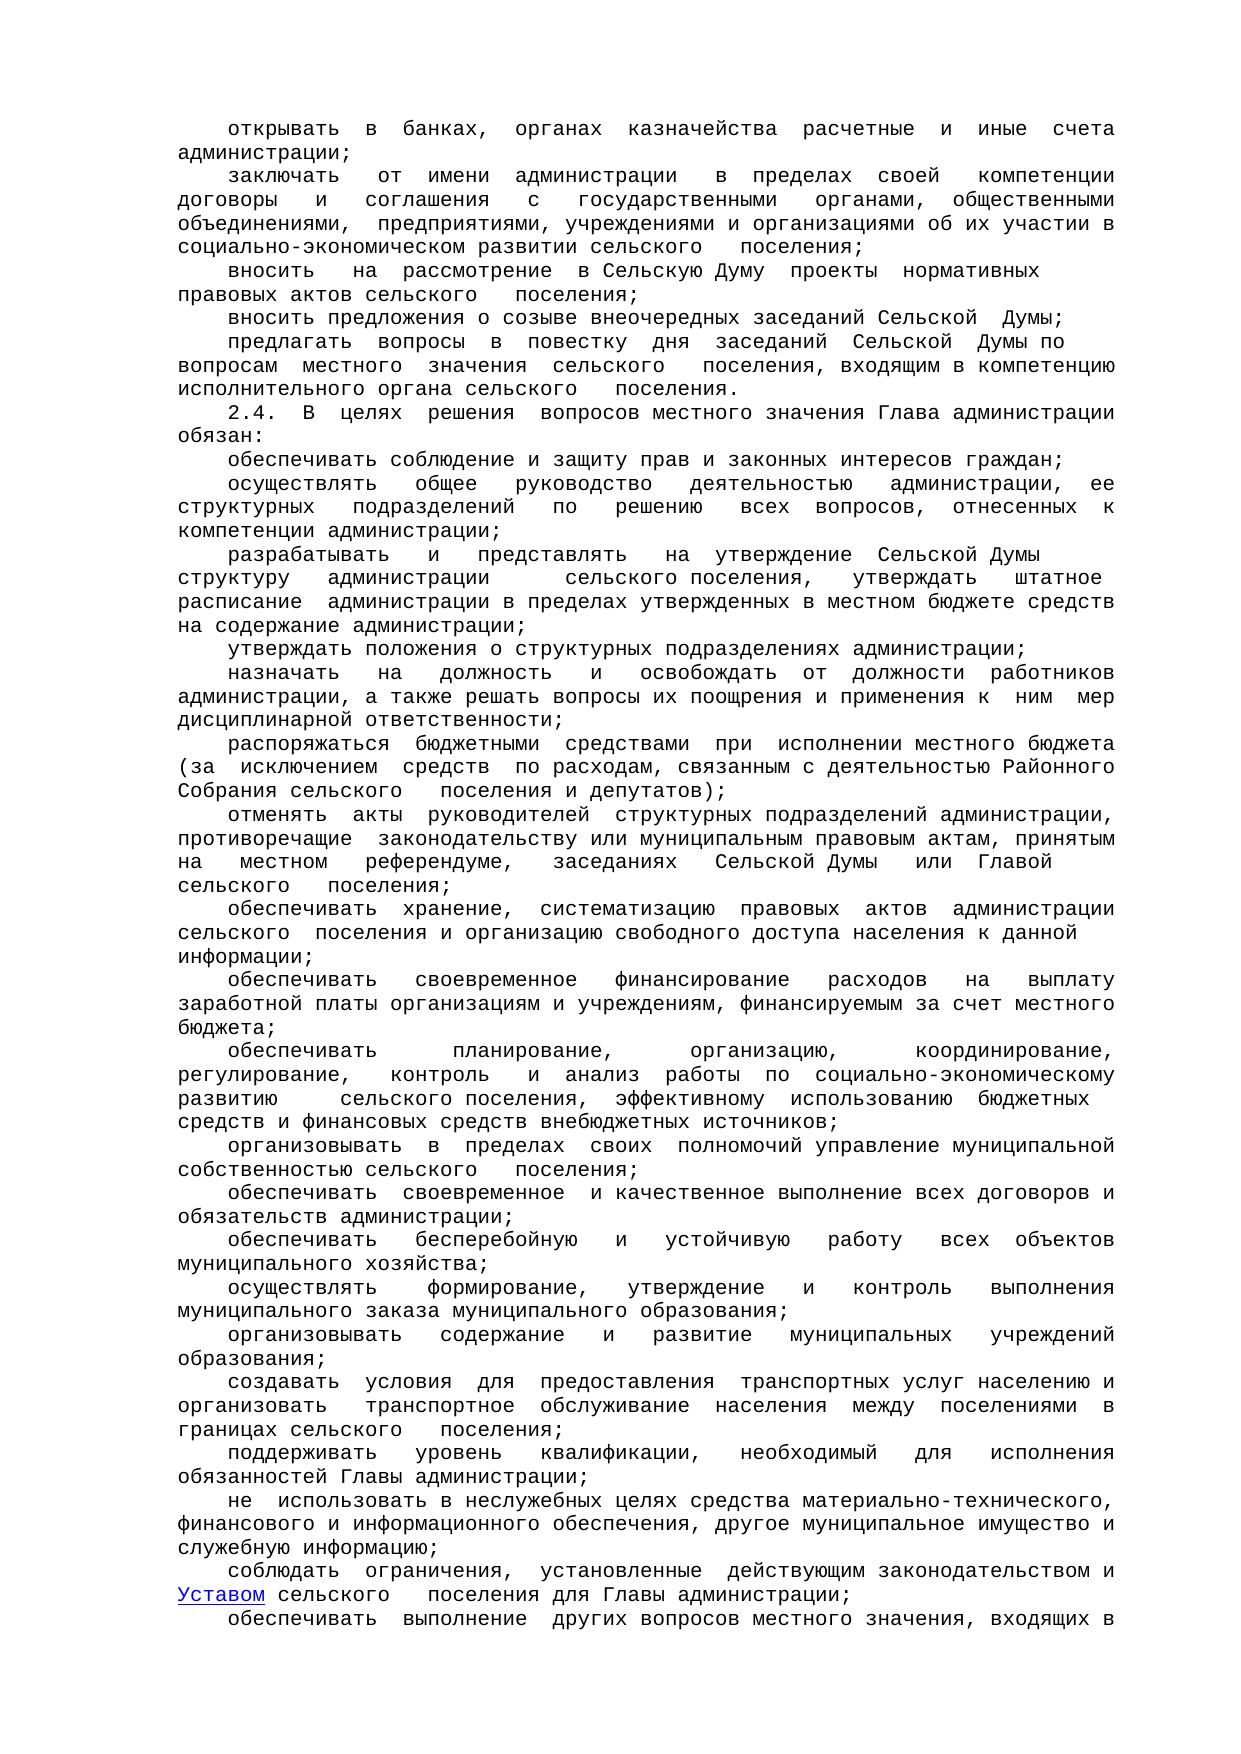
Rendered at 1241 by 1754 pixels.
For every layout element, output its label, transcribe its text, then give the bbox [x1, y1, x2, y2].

text осуществлять формирование, утверждение и контроль выполнения [177, 1277, 1152, 1300]
text не использовать в неслужебных целях средства материально-технического, [177, 1489, 1152, 1513]
text собственностью сельского поселения; [177, 1158, 1152, 1182]
text обеспечивать планирование, организацию, координирование, [177, 1040, 1152, 1064]
text обязанностей Главы администрации; [177, 1466, 1152, 1489]
text заключать от имени администрации в пределах своей компетенции [177, 165, 1152, 189]
text структурных подразделений по решению всех вопросов, отнесенных к [177, 496, 1152, 520]
text распоряжаться бюджетными средствами при исполнении местного бюджета [177, 733, 1152, 757]
text Уставом сельского поселения для Главы администрации; [177, 1584, 1152, 1608]
text вносить на рассмотрение в Сельскую Думу проекты нормативных [177, 260, 1152, 284]
text обеспечивать хранение, систематизацию правовых актов администрации [177, 898, 1152, 922]
text дисциплинарной ответственности; [177, 709, 1152, 733]
text средств и финансовых средств внебюджетных источников; [177, 1111, 1152, 1135]
text расписание администрации в пределах утвержденных в местном бюджете средств [177, 591, 1152, 615]
text объединениями, предприятиями, учреждениями и организациями об их участии в [177, 213, 1152, 236]
text (за исключением средств по расходам, связанным с деятельностью Районного [177, 757, 1152, 780]
text договоры и соглашения с государственными органами, общественными [177, 189, 1152, 213]
text обеспечивать бесперебойную и устойчивую работу всех объектов [177, 1229, 1152, 1253]
text на местном референдуме, заседаниях Сельской Думы или Главой [177, 851, 1152, 875]
text образования; [177, 1348, 1152, 1371]
text утверждать положения о структурных подразделениях администрации; [177, 638, 1152, 662]
text администрации; [177, 142, 1152, 165]
text служебную информацию; [177, 1537, 1152, 1561]
text информации; [177, 946, 1152, 969]
text сельского поселения; [177, 875, 1152, 898]
text организовывать содержание и развитие муниципальных учреждений [177, 1324, 1152, 1348]
text предлагать вопросы в повестку дня заседаний Сельской Думы по [177, 331, 1152, 354]
text обязательств администрации; [177, 1206, 1152, 1229]
text обеспечивать выполнение других вопросов местного значения, входящих в [177, 1608, 1152, 1631]
text открывать в банках, органах казначейства расчетные и иные счета [177, 118, 1152, 142]
text соблюдать ограничения, установленные действующим законодательством и [177, 1561, 1152, 1584]
text отменять акты руководителей структурных подразделений администрации, [177, 804, 1152, 827]
text поддерживать уровень квалификации, необходимый для исполнения [177, 1442, 1152, 1466]
text границах сельского поселения; [177, 1419, 1152, 1442]
text создавать условия для предоставления транспортных услуг населению и [177, 1371, 1152, 1395]
text разрабатывать и представлять на утверждение Сельской Думы [177, 544, 1152, 567]
text муниципального хозяйства; [177, 1253, 1152, 1277]
text регулирование, контроль и анализ работы по социально-экономическому [177, 1064, 1152, 1088]
text компетенции администрации; [177, 520, 1152, 544]
text обеспечивать своевременное и качественное выполнение всех договоров и [177, 1182, 1152, 1206]
text исполнительного органа сельского поселения. [177, 378, 1152, 402]
text структуру администрации сельского поселения, утверждать штатное [177, 567, 1152, 591]
text Собрания сельского поселения и депутатов); [177, 780, 1152, 804]
text вопросам местного значения сельского поселения, входящим в компетенцию [177, 354, 1152, 378]
text сельского поселения и организацию свободного доступа населения к данной [177, 922, 1152, 946]
text осуществлять общее руководство деятельностью администрации, ее [177, 473, 1152, 496]
text заработной платы организациям и учреждениям, финансируемым за счет местного [177, 993, 1152, 1017]
text бюджета; [177, 1017, 1152, 1040]
text организовать транспортное обслуживание населения между поселениями в [177, 1395, 1152, 1419]
text муниципального заказа муниципального образования; [177, 1300, 1152, 1324]
text вносить предложения о созыве внеочередных заседаний Сельской Думы; [177, 307, 1152, 331]
text 2.4. В целях решения вопросов местного значения Глава администрации [177, 402, 1152, 426]
text на содержание администрации; [177, 615, 1152, 638]
text обеспечивать соблюдение и защиту прав и законных интересов граждан; [177, 449, 1152, 473]
text развитию сельского поселения, эффективному использованию бюджетных [177, 1088, 1152, 1111]
text обеспечивать своевременное финансирование расходов на выплату [177, 969, 1152, 993]
text противоречащие законодательству или муниципальным правовым актам, принятым [177, 827, 1152, 851]
text правовых актов сельского поселения; [177, 284, 1152, 307]
text обязан: [177, 426, 1152, 449]
text финансового и информационного обеспечения, другое муниципальное имущество и [177, 1513, 1152, 1537]
text администрации, а также решать вопросы их поощрения и применения к ним мер [177, 686, 1152, 709]
text назначать на должность и освобождать от должности работников [177, 662, 1152, 686]
text социально-экономическом развитии сельского поселения; [177, 236, 1152, 260]
text организовывать в пределах своих полномочий управление муниципальной [177, 1135, 1152, 1158]
